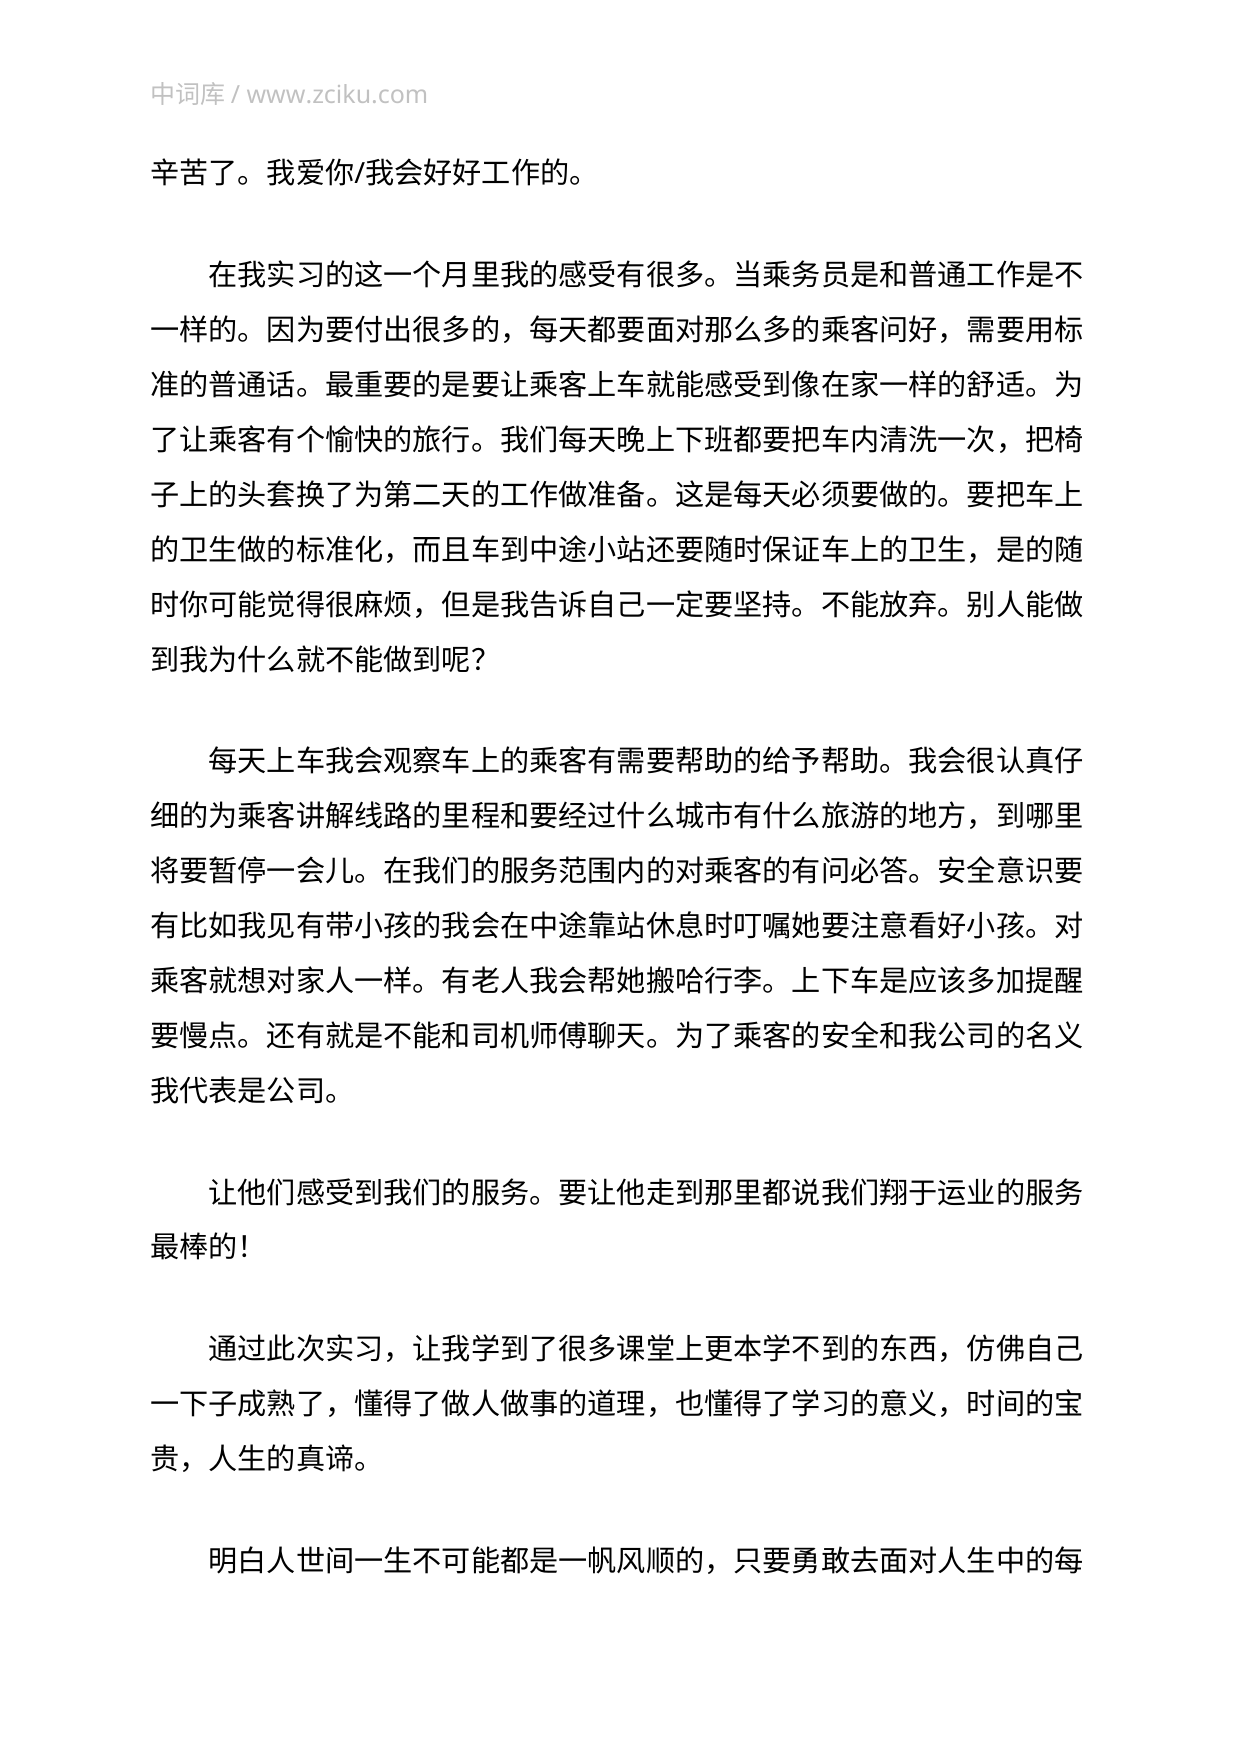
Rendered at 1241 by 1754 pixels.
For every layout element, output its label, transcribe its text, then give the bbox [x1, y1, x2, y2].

text 通过此次实习，让我学到了很多课堂上更本学不到的东西，仿佛自己一下子成熟了，懂得了做人做事的道理，也懂得了学习的意义，时间的宝贵，人生的真谛。 [150, 1326, 1090, 1478]
text 让他们感受到我们的服务。要让他走到那里都说我们翔于运业的服务最棒的！ [150, 1169, 1090, 1266]
text 在我实习的这一个月里我的感受有很多。当乘务员是和普通工作是不一样的。因为要付出很多的，每天都要面对那么多的乘客问好，需要用标准的普通话。最重要的是要让乘客上车就能感受到像在家一样的舒适。为了让乘客有个愉快的旅行。我们每天晚上下班都要把车内清洗一次，把椅子上的头套换了为第二天的工作做准备。这是每天必须要做的。要把车上的卫生做的标准化，而且车到中途小站还要随时保证车上的卫生，是的随时你可能觉得很麻烦，但是我告诉自己一定要坚持。不能放弃。别人能做到我为什么就不能做到呢？ [150, 252, 1090, 678]
text 每天上车我会观察车上的乘客有需要帮助的给予帮助。我会很认真仔细的为乘客讲解线路的里程和要经过什么城市有什么旅游的地方，到哪里将要暂停一会儿。在我们的服务范围内的对乘客的有问必答。安全意识要有比如我见有带小孩的我会在中途靠站休息时叮嘱她要注意看好小孩。对乘客就想对家人一样。有老人我会帮她搬哈行李。上下车是应该多加提醒要慢点。还有就是不能和司机师傅聊天。为了乘客的安全和我公司的名义我代表是公司。 [150, 738, 1090, 1110]
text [150, 150, 1090, 192]
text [150, 1537, 1090, 1580]
